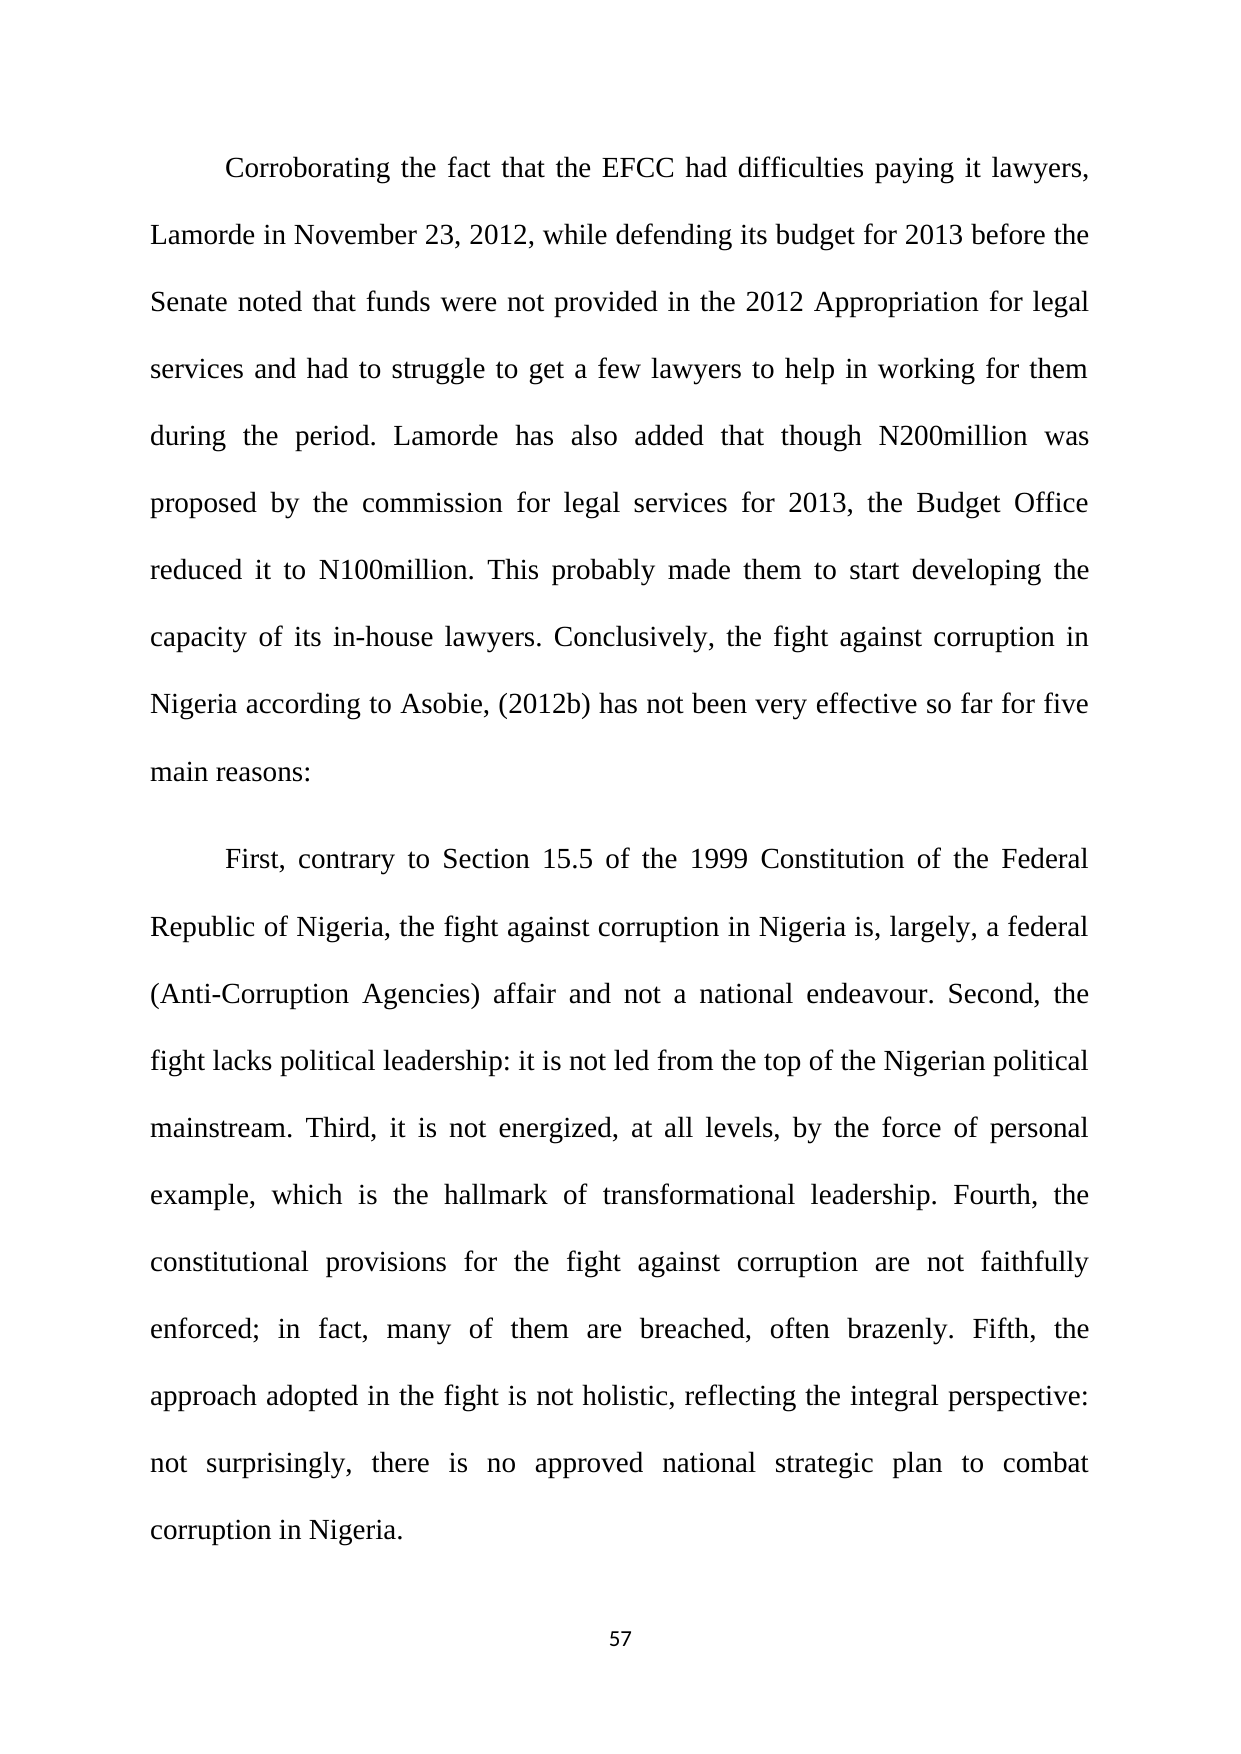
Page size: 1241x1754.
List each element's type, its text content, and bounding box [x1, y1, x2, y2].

text First, contrary to Section 15.5 of the 1999 Constitution of the Federal Republic of Nigeria, the fight against corruption in Nigeria is, largely, a federal (Anti-Corruption Agencies) affair and not a national endeavour. Second, the fight lacks political leadership: it is not led from the top of the Nigerian political mainstream. Third, it is not energized, at all levels, by the force of personal example, which is the hallmark of transformational leadership. Fourth, the constitutional provisions for the fight against corruption are not faithfully enforced; in fact, many of them are breached, often brazenly. Fifth, the approach adopted in the fight is not holistic, reflecting the integral perspective: not surprisingly, there is no approved national strategic plan to combat corruption in Nigeria. [150, 842, 1090, 1546]
text Corroborating the fact that the EFCC had difficulties paying it lawyers, Lamorde in November 23, 2012, while defending its budget for 2013 before the Senate noted that funds were not provided in the 2012 Appropriation for legal services and had to struggle to get a few lawyers to help in working for them during the period. Lamorde has also added that though N200million was proposed by the commission for legal services for 2013, the Budget Office reduced it to N100million. This probably made them to start developing the capacity of its in-house lawyers. Conclusively, the fight against corruption in Nigeria according to Asobie, (2012b) has not been very effective so far for five main reasons: [150, 150, 1090, 787]
